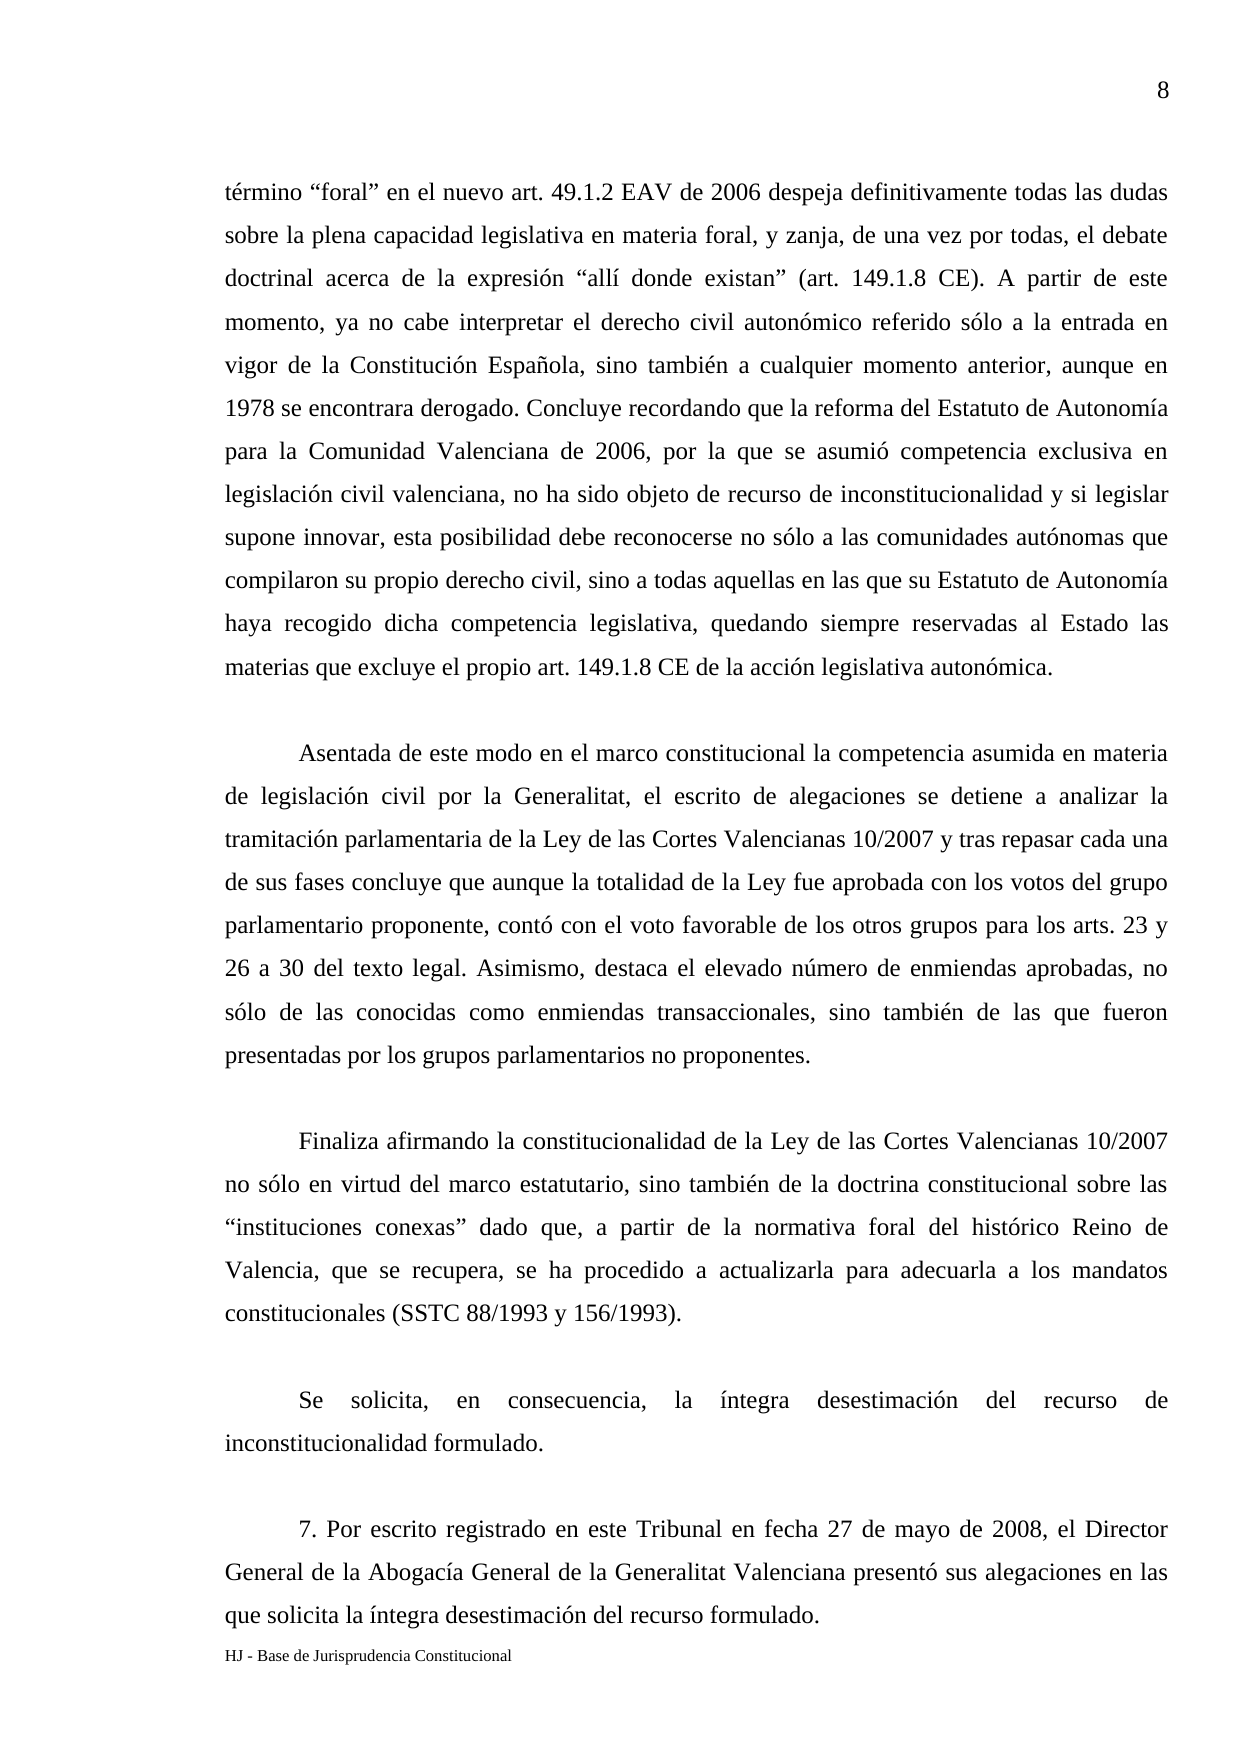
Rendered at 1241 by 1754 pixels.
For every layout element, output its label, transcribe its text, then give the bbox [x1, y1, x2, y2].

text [224, 177, 1169, 680]
text Se solicita, en consecuencia, la íntegra desestimación del recurso de inconstitucionalidad formulado. [224, 1385, 1169, 1457]
text Finaliza afirmando la constitucionalidad de la Ley de las Cortes Valencianas 10/2007 no sólo en virtud del marco estatutario, sino también de la doctrina constitucional sobre las “instituciones conexas” dado que, a partir de la normativa foral del histórico Reino de Valencia, que se recupera, se ha procedido a actualizarla para adecuarla a los mandatos constitucionales (SSTC 88/1993 y 156/1993). [224, 1126, 1169, 1327]
text Asentada de este modo en el marco constitucional la competencia asumida en materia de legislación civil por la Generalitat, el escrito de alegaciones se detiene a analizar la tramitación parlamentaria de la Ley de las Cortes Valencianas 10/2007 y tras repasar cada una de sus fases concluye que aunque la totalidad de la Ley fue aprobada con los votos del grupo parlamentario proponente, contó con el voto favorable de los otros grupos para los arts. 23 y 26 a 30 del texto legal. Asimismo, destaca el elevado número de enmiendas aprobadas, no sólo de las conocidas como enmiendas transaccionales, sino también de las que fueron presentadas por los grupos parlamentarios no proponentes. [224, 738, 1169, 1068]
text 7. Por escrito registrado en este Tribunal en fecha 27 de mayo de 2008, el Director General de la Abogacía General de la Generalitat Valenciana presentó sus alegaciones en las que solicita la íntegra desestimación del recurso formulado. [224, 1514, 1169, 1629]
